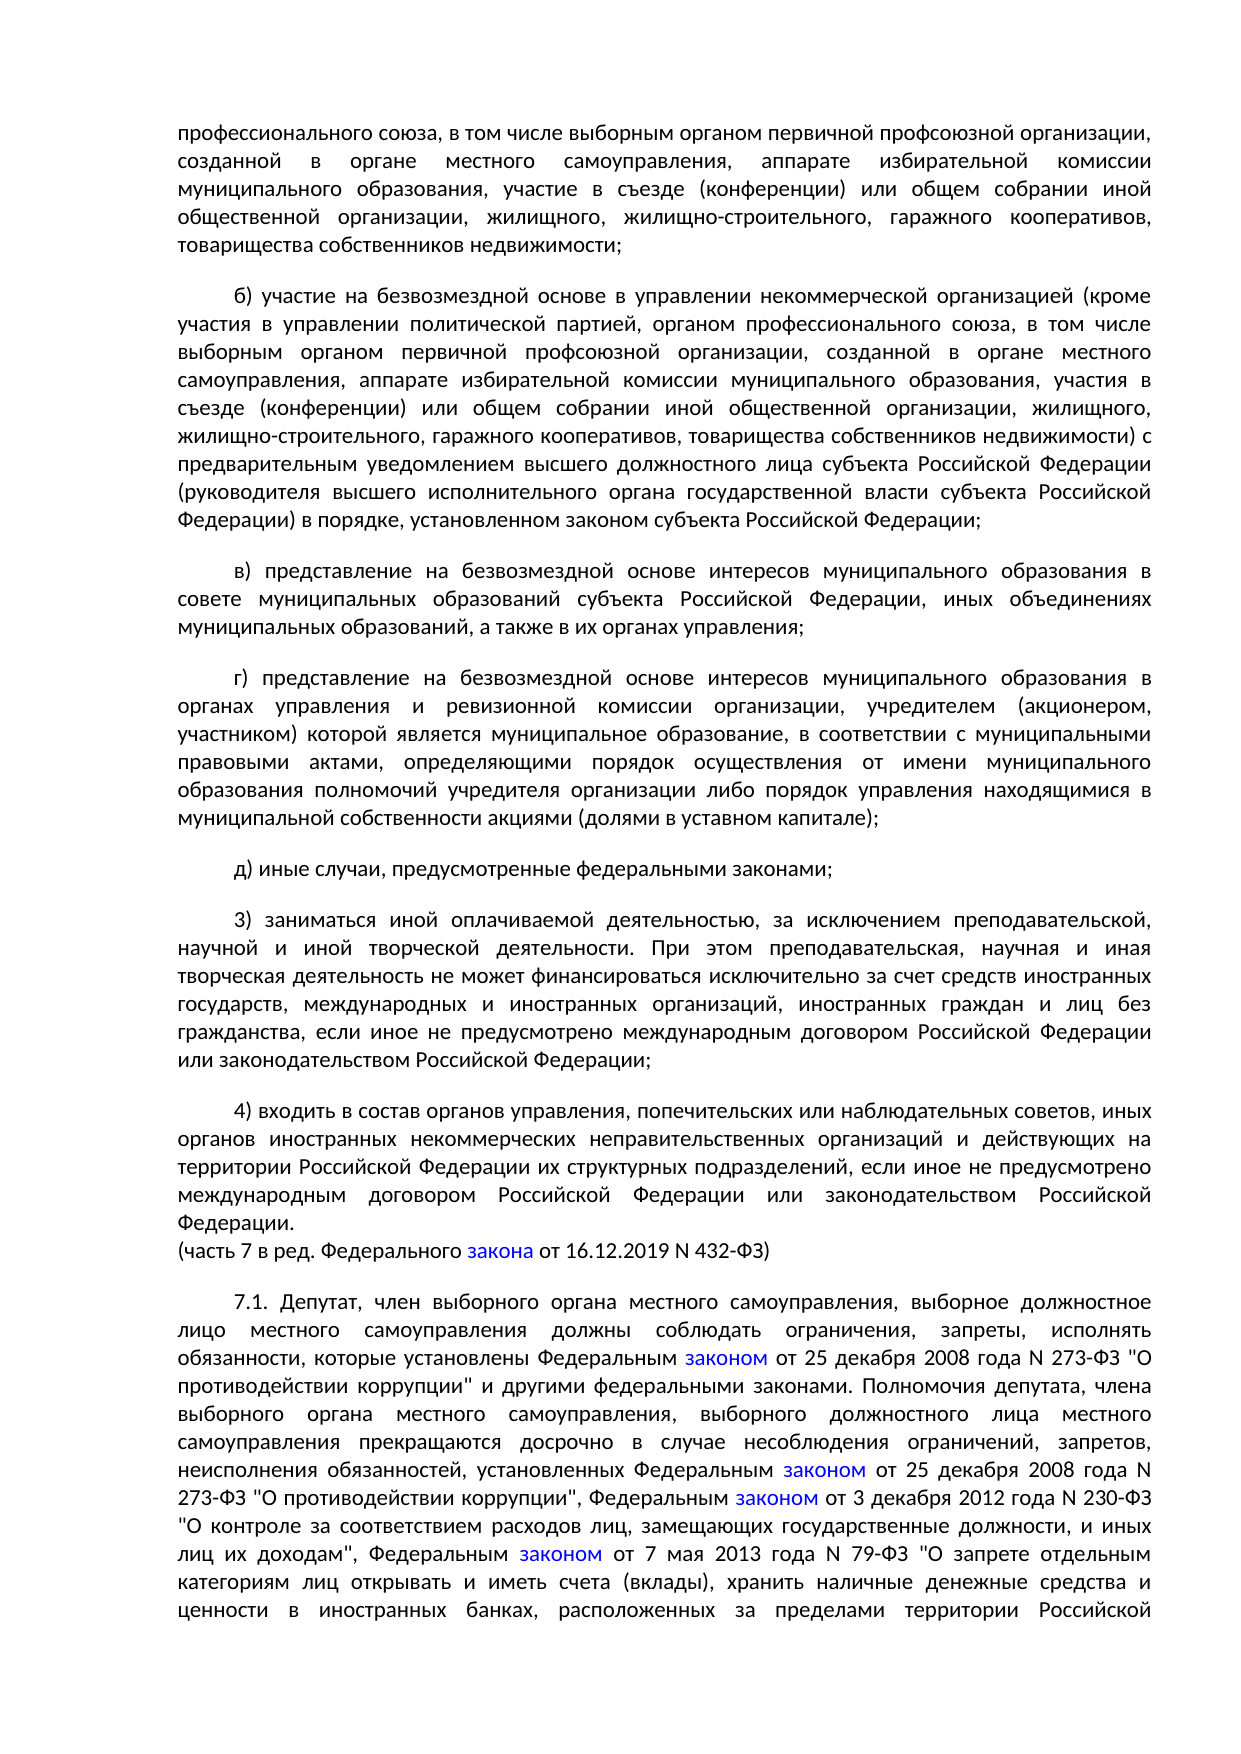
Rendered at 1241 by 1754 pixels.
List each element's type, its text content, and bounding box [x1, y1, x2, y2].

text (часть 7 в ред. Федерального закона от 16.12.2019 N 432-ФЗ) [177, 1236, 1152, 1264]
text д) иные случаи, предусмотренные федеральными законами; [177, 854, 1152, 882]
text б) участие на безвозмездной основе в управлении некоммерческой организацией (кроме участия в управлении политической партией, органом профессионального союза, в том числе выборным органом первичной профсоюзной организации, созданной в органе местного самоуправления, аппарате избирательной комиссии муниципального образования, участия в съезде (конференции) или общем собрании иной общественной организации, жилищного, жилищно-строительного, гаражного кооперативов, товарищества собственников недвижимости) с предварительным уведомлением высшего должностного лица субъекта Российской Федерации (руководителя высшего исполнительного органа государственной власти субъекта Российской Федерации) в порядке, установленном законом субъекта Российской Федерации; [177, 281, 1152, 533]
text 3) заниматься иной оплачиваемой деятельностью, за исключением преподавательской, научной и иной творческой деятельности. При этом преподавательская, научная и иная творческая деятельность не может финансироваться исключительно за счет средств иностранных государств, международных и иностранных организаций, иностранных граждан и лиц без гражданства, если иное не предусмотрено международным договором Российской Федерации или законодательством Российской Федерации; [177, 905, 1152, 1073]
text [177, 1287, 1152, 1623]
text 4) входить в состав органов управления, попечительских или наблюдательных советов, иных органов иностранных некоммерческих неправительственных организаций и действующих на территории Российской Федерации их структурных подразделений, если иное не предусмотрено международным договором Российской Федерации или законодательством Российской Федерации. [177, 1096, 1152, 1236]
text г) представление на безвозмездной основе интересов муниципального образования в органах управления и ревизионной комиссии организации, учредителем (акционером, участником) которой является муниципальное образование, в соответствии с муниципальными правовыми актами, определяющими порядок осуществления от имени муниципального образования полномочий учредителя организации либо порядок управления находящимися в муниципальной собственности акциями (долями в уставном капитале); [177, 663, 1152, 831]
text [177, 118, 1152, 258]
text в) представление на безвозмездной основе интересов муниципального образования в совете муниципальных образований субъекта Российской Федерации, иных объединениях муниципальных образований, а также в их органах управления; [177, 556, 1152, 640]
